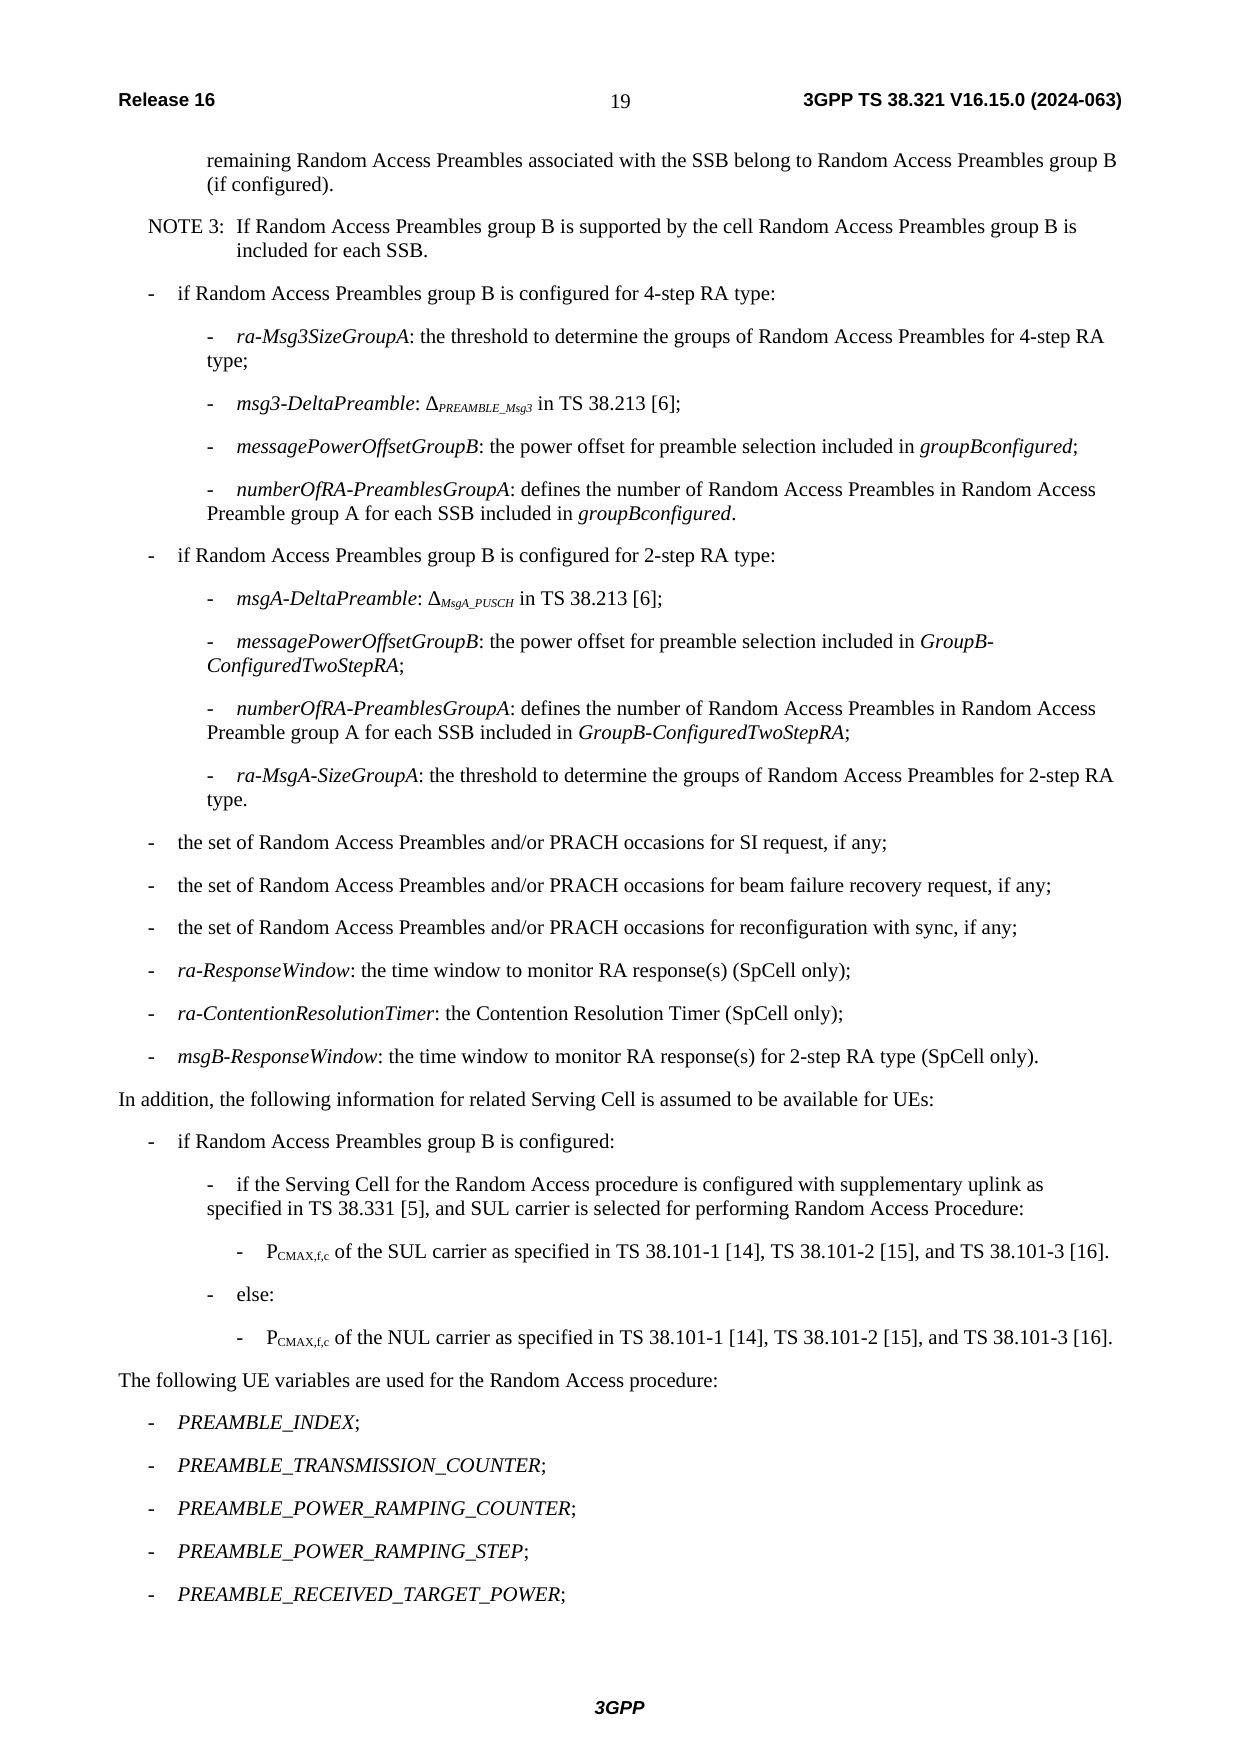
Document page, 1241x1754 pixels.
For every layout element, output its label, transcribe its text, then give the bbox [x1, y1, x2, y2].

text - if the Serving Cell for the Random Access procedure is configured with supplementary uplink as specified in TS 38.331 [5], and SUL carrier is selected for performing Random Access Procedure: [207, 1172, 1122, 1220]
text - PREAMBLE_POWER_RAMPING_COUNTER; [148, 1496, 1122, 1520]
text In addition, the following information for related Serving Cell is assumed to be available for UEs: [118, 1087, 1122, 1111]
text - msgA-DeltaPreamble: ∆MsgA_PUSCH in TS 38.213 [6]; [207, 586, 1122, 610]
text - PCMAX,f,c of the SUL carrier as specified in TS 38.101-1 [14], TS 38.101-2 [15], and TS 38.101-3 [16]. [236, 1239, 1122, 1263]
text - PCMAX,f,c of the NUL carrier as specified in TS 38.101-1 [14], TS 38.101-2 [15], and TS 38.101-3 [16]. [236, 1325, 1122, 1349]
text - ra-ContentionResolutionTimer: the Contention Resolution Timer (SpCell only); [148, 1001, 1122, 1025]
text - msg3-DeltaPreamble: ∆PREAMBLE_Msg3 in TS 38.213 [6]; [207, 391, 1122, 415]
text - if Random Access Preambles group B is configured: [148, 1129, 1122, 1153]
text NOTE 3: If Random Access Preambles group B is supported by the cell Random Access Preambles group B is included for each SSB. [148, 214, 1122, 262]
text - PREAMBLE_INDEX; [148, 1410, 1122, 1434]
text - numberOfRA-PreamblesGroupA: defines the number of Random Access Preambles in Random Access Preamble group A for each SSB included in GroupB-ConfiguredTwoStepRA; [207, 696, 1122, 744]
text - messagePowerOffsetGroupB: the power offset for preamble selection included in groupBconfigured; [207, 434, 1122, 458]
text - else: [207, 1282, 1122, 1306]
text - the set of Random Access Preambles and/or PRACH occasions for beam failure recovery request, if any; [148, 872, 1122, 897]
text - the set of Random Access Preambles and/or PRACH occasions for SI request, if any; [148, 830, 1122, 854]
text - ra-MsgA-SizeGroupA: the threshold to determine the groups of Random Access Preambles for 2-step RA type. [207, 763, 1122, 811]
text - PREAMBLE_TRANSMISSION_COUNTER; [148, 1453, 1122, 1477]
text - if Random Access Preambles group B is configured for 2-step RA type: [148, 543, 1122, 567]
text - ra-Msg3SizeGroupA: the threshold to determine the groups of Random Access Preambles for 4-step RA type; [207, 324, 1122, 372]
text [207, 147, 1122, 196]
text - numberOfRA-PreamblesGroupA: defines the number of Random Access Preambles in Random Access Preamble group A for each SSB included in groupBconfigured. [207, 477, 1122, 525]
text - messagePowerOffsetGroupB: the power offset for preamble selection included in GroupB-ConfiguredTwoStepRA; [207, 629, 1122, 677]
text The following UE variables are used for the Random Access procedure: [118, 1367, 1122, 1392]
text - if Random Access Preambles group B is configured for 4-step RA type: [148, 281, 1122, 305]
text - msgB-ResponseWindow: the time window to monitor RA response(s) for 2-step RA type (SpCell only). [148, 1044, 1122, 1068]
text - ra-ResponseWindow: the time window to monitor RA response(s) (SpCell only); [148, 958, 1122, 982]
text - PREAMBLE_POWER_RAMPING_STEP; [148, 1539, 1122, 1563]
text - the set of Random Access Preambles and/or PRACH occasions for reconfiguration with sync, if any; [148, 915, 1122, 939]
text - PREAMBLE_RECEIVED_TARGET_POWER; [148, 1582, 1122, 1606]
